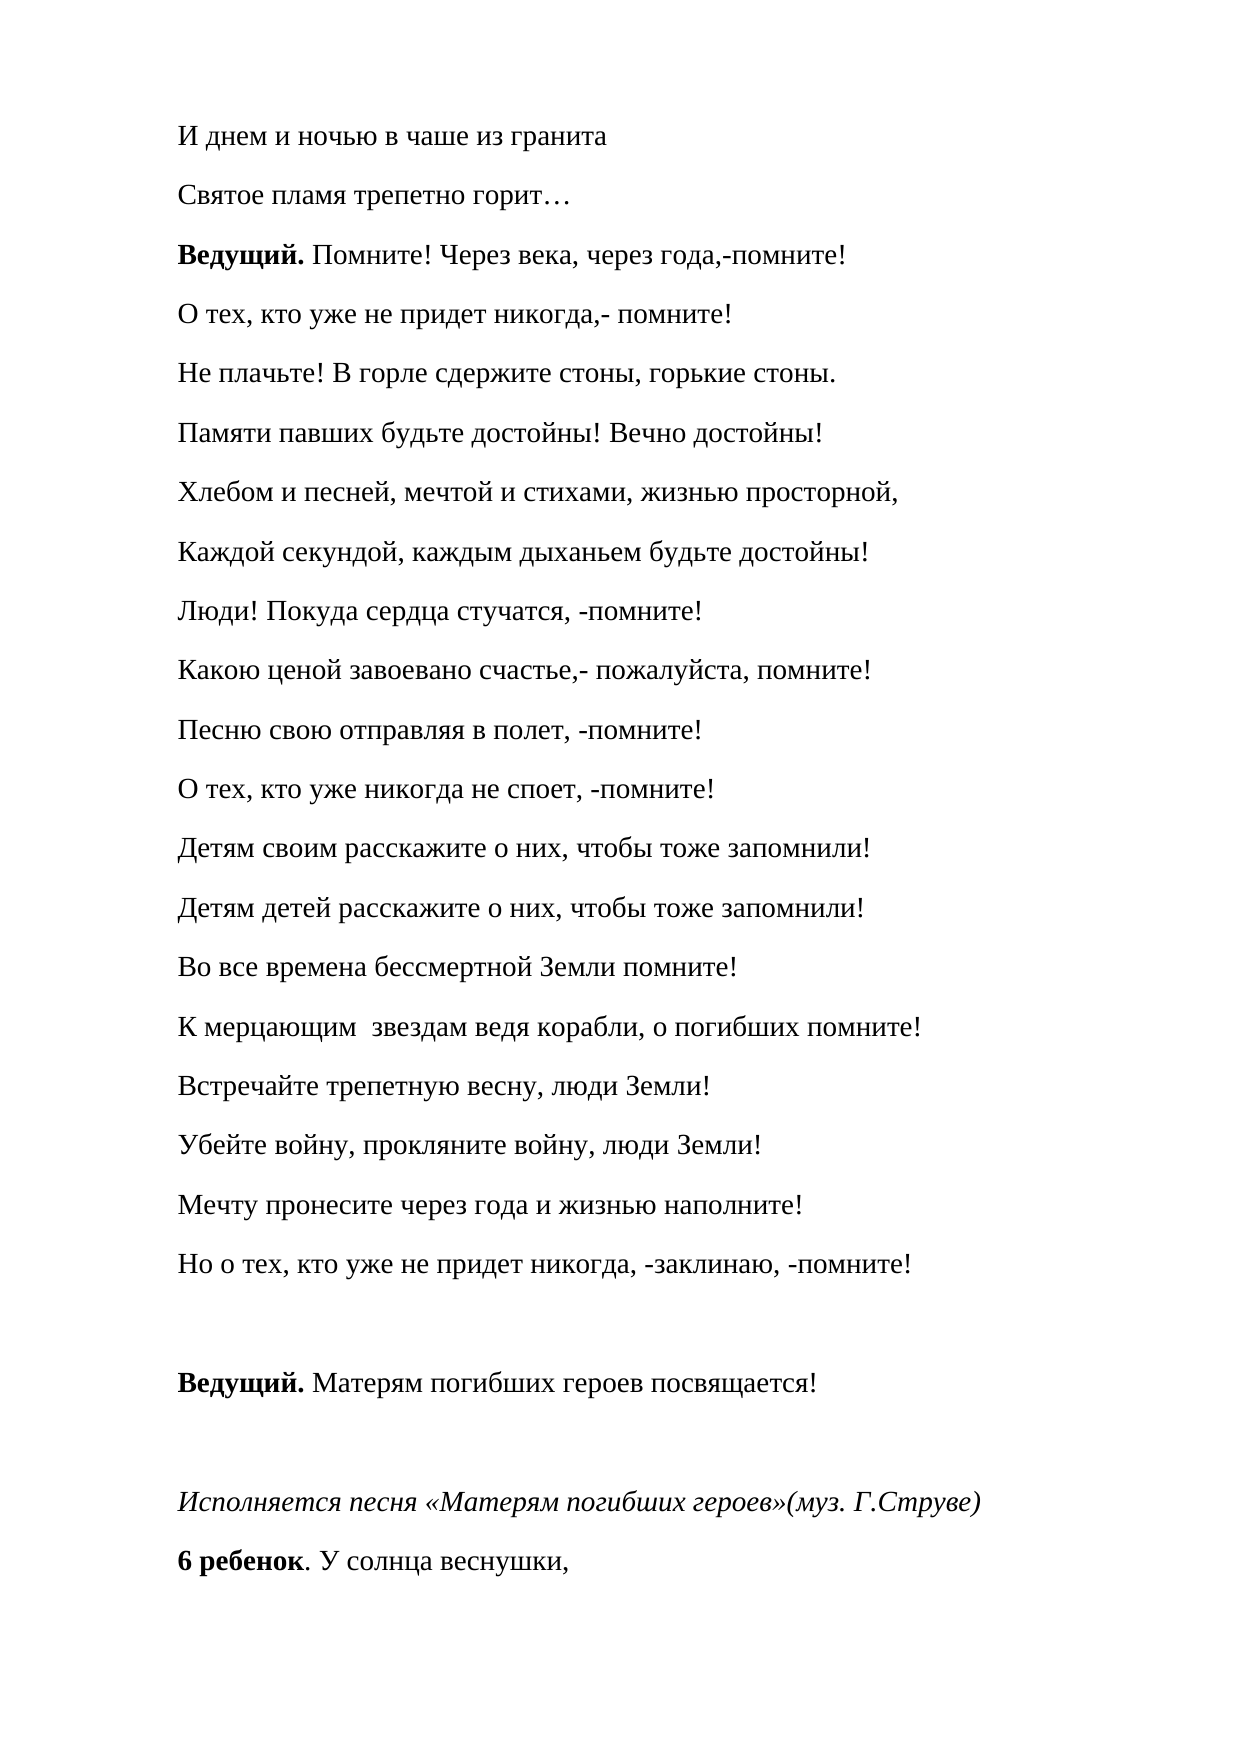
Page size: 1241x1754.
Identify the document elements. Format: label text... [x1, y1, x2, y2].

text Встречайте трепетную весну, люди Земли! [177, 1068, 1152, 1102]
text Каждой секундой, каждым дыханьем будьте достойны! [177, 534, 1152, 567]
text О тех, кто уже не придет никогда,- помните! [177, 296, 1152, 330]
text Мечту пронесите через года и жизнью наполните! [177, 1187, 1152, 1220]
text Памяти павших будьте достойны! Вечно достойны! [177, 415, 1152, 448]
text Детям своим расскажите о них, чтобы тоже запомнили! [177, 831, 1152, 864]
text Но о тех, кто уже не придет никогда, -заклинаю, -помните! [177, 1246, 1152, 1280]
text Убейте войну, прокляните войну, люди Земли! [177, 1127, 1152, 1161]
text Люди! Покуда сердца стучатся, -помните! [177, 593, 1152, 627]
text Не плачьте! В горле сдержите стоны, горькие стоны. [177, 356, 1152, 389]
text Хлебом и песней, мечтой и стихами, жизнью просторной, [177, 474, 1152, 508]
text Святое пламя трепетно горит… [177, 177, 1152, 211]
text Исполняется песня «Матерям погибших героев»(муз. Г.Струве) [177, 1484, 1152, 1517]
text И днем и ночью в чаше из гранита [177, 118, 1152, 152]
text Детям детей расскажите о них, чтобы тоже запомнили! [177, 890, 1152, 923]
text Во все времена бессмертной Земли помните! [177, 949, 1152, 983]
text 6 ребенок. У солнца веснушки, [177, 1543, 1152, 1577]
text К мерцающим звездам ведя корабли, о погибших помните! [177, 1009, 1152, 1042]
text Ведущий. Матерям погибших героев посвящается! [177, 1365, 1152, 1398]
text О тех, кто уже никогда не споет, -помните! [177, 771, 1152, 805]
text Какою ценой завоевано счастье,- пожалуйста, помните! [177, 652, 1152, 686]
text Ведущий. Помните! Через века, через года,-помните! [177, 237, 1152, 270]
text Песню свою отправляя в полет, -помните! [177, 712, 1152, 745]
